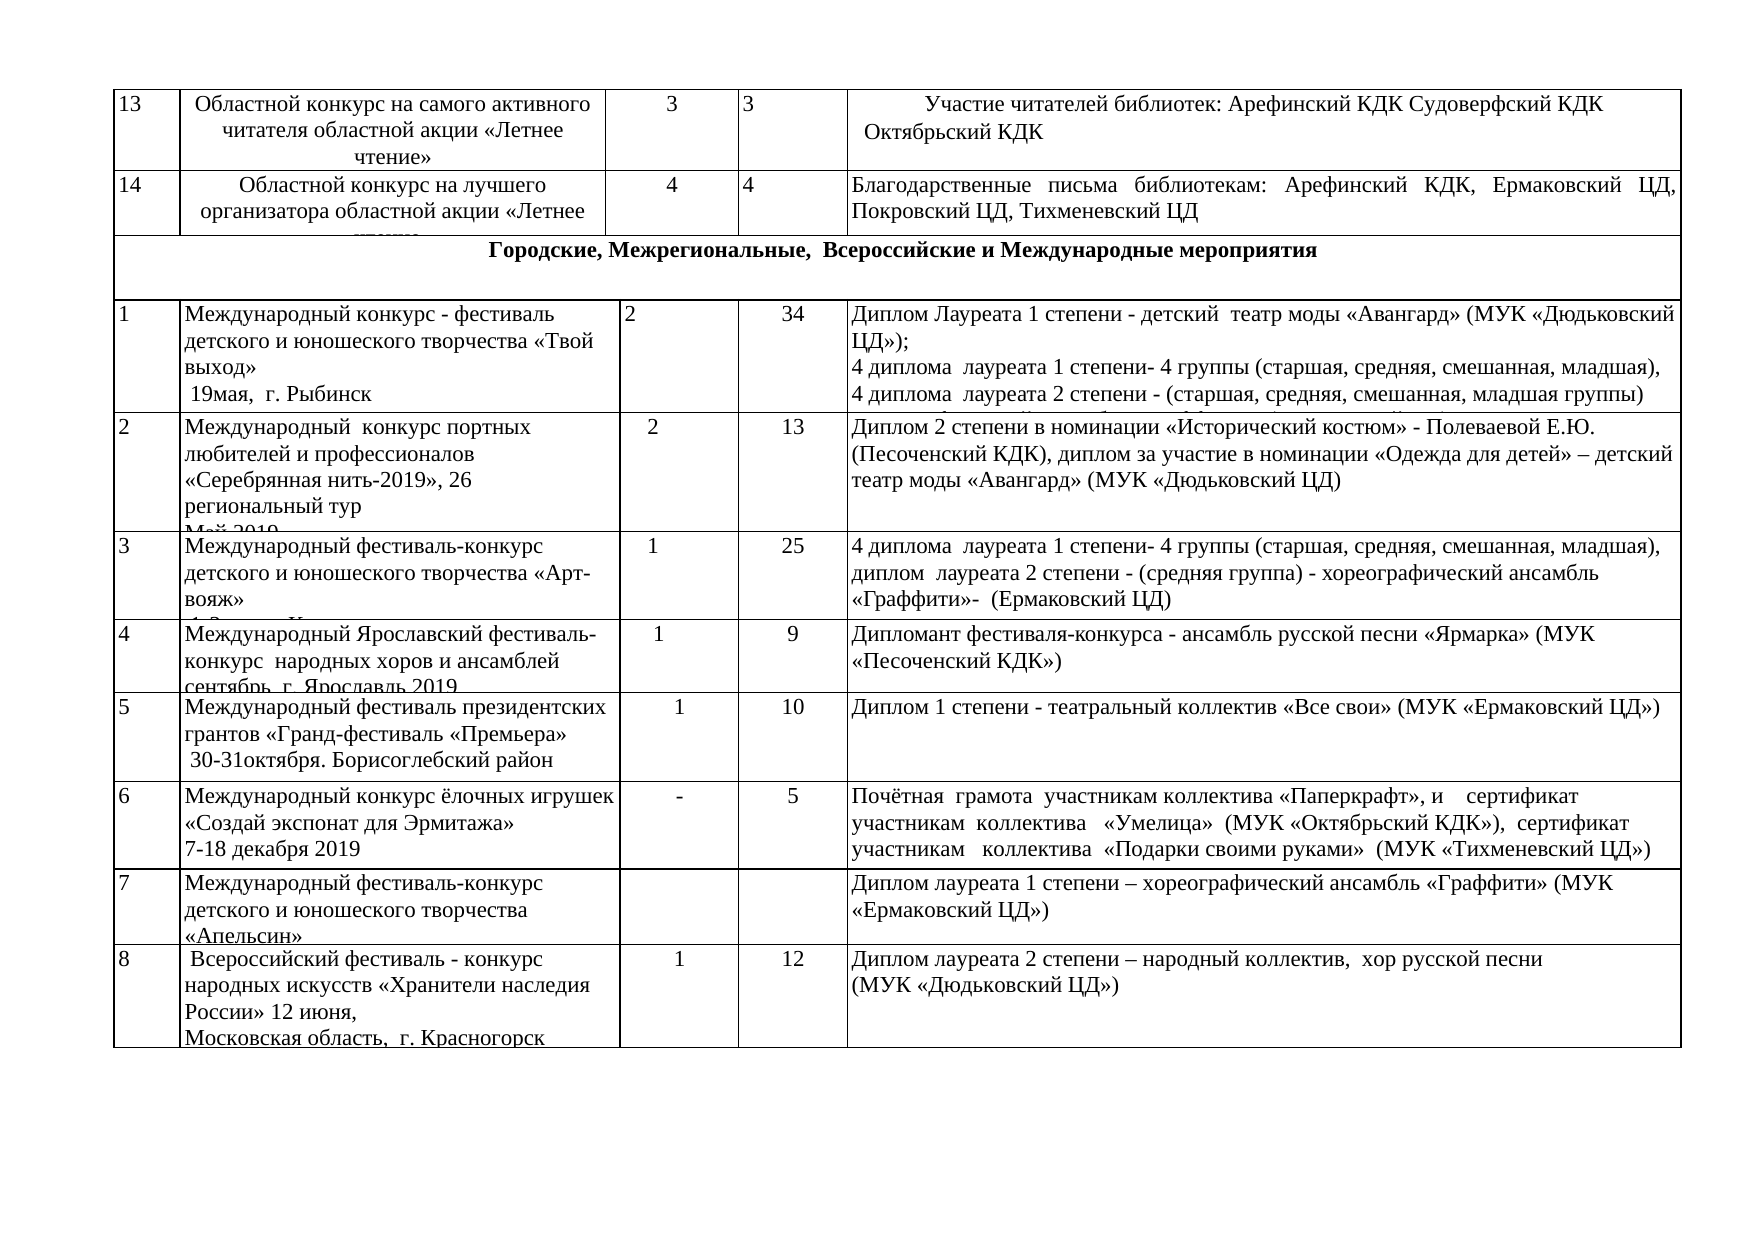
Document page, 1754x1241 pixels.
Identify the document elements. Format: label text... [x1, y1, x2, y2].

table_cell Областной конкурс на самого активного читателя областной акции «Летнее чтение» [181, 90, 605, 169]
table_cell Диплом Лауреата 1 степени - детский театр моды «Авангард» (МУК «Дюдьковский ЦД»); 4 диплома лауреата 1 степени- 4 группы (старшая, средняя, смешанная, младшая), 4 диплома лауреата 2 степени - (старшая, средняя, смешанная, младшая группы) хореографический ансамбль «Граффити»- (Ермаковский ЦД) [848, 301, 1680, 412]
table_cell Международный Ярославский фестиваль-конкурс народных хоров и ансамблей сентябрь г. Ярославль 2019 [181, 620, 619, 692]
table_cell 5 [115, 693, 179, 781]
table_cell 4 [606, 171, 738, 234]
table_cell Почётная грамота участникам коллектива «Паперкрафт», и сертификат участникам коллектива «Умелица» (МУК «Октябрьский КДК»), сертификат участникам коллектива «Подарки своими руками» (МУК «Тихменевский ЦД») [848, 782, 1680, 868]
table_cell 14 [115, 171, 179, 234]
table_cell Международный фестиваль-конкурс детского и юношеского творчества «Апельсин» 10 января, г. Ярославль [181, 870, 619, 943]
table_cell [621, 870, 738, 943]
table_cell Дипломант фестиваля-конкурса - ансамбль русской песни «Ярмарка» (МУК «Песоченский КДК») [848, 620, 1680, 692]
table_cell 1 [621, 945, 738, 1047]
table_cell 1 [621, 620, 738, 692]
table_cell Международный конкурс ёлочных игрушек «Создай экспонат для Эрмитажа» 7-18 декабря 2019 [181, 782, 619, 868]
table_cell Городские, Межрегиональные, Всероссийские и Международные мероприятия [115, 236, 1680, 299]
table_cell Участие читателей библиотек: Арефинский КДК Судоверфский КДК Октябрьский КДК [848, 90, 1680, 169]
table_cell Международный конкурс - фестиваль детского и юношеского творчества «Твой выход» 19мая, г. Рыбинск [181, 301, 619, 412]
table_cell 25 [739, 532, 847, 619]
table_cell 2 [115, 413, 179, 531]
table_cell 4 [739, 171, 847, 234]
table_cell Диплом 1 степени - театральный коллектив «Все свои» (МУК «Ермаковский ЦД») [848, 693, 1680, 781]
table_cell 10 [739, 693, 847, 781]
table_cell 7 [115, 870, 179, 943]
table_cell Международный конкурс портных любителей и профессионалов «Серебрянная нить-2019», 26 региональный тур Май 2019 [181, 413, 619, 531]
table_cell Диплом лауреата 1 степени – хореографический ансамбль «Граффити» (МУК «Ермаковский ЦД») [848, 870, 1680, 943]
table_cell Диплом 2 степени в номинации «Исторический костюм» - Полеваевой Е.Ю. (Песоченский КДК), диплом за участие в номинации «Одежда для детей» – детский театр моды «Авангард» (МУК «Дюдьковский ЦД) [848, 413, 1680, 531]
table_cell 1 [621, 693, 738, 781]
table_cell 1 [115, 301, 179, 412]
table_cell 13 [739, 413, 847, 531]
table_cell [739, 870, 847, 943]
table_cell - [621, 782, 738, 868]
table_cell 34 [739, 301, 847, 412]
table_cell Всероссийский фестиваль - конкурс народных искусств «Хранители наследия России» 12 июня, Московская область, г. Красногорск [181, 945, 619, 1047]
table_cell 4 [115, 620, 179, 692]
table_cell 3 [115, 532, 179, 619]
table_cell 6 [115, 782, 179, 868]
table_cell 1 [621, 532, 738, 619]
table_cell 3 [606, 90, 738, 169]
table_cell 2 [621, 413, 738, 531]
table_cell 12 [739, 945, 847, 1047]
table_cell Международный фестиваль-конкурс детского и юношеского творчества «Арт-вояж» 1-3 мая г. Казань [181, 532, 619, 619]
table_cell 2 [621, 301, 738, 412]
table_cell 8 [115, 945, 179, 1047]
table_cell Диплом лауреата 2 степени – народный коллектив, хор русской песни (МУК «Дюдьковский ЦД») [848, 945, 1680, 1047]
table_cell Благодарственные письма библиотекам: Арефинский КДК, Ермаковский ЦД, Покровский ЦД, Тихменевский ЦД [848, 171, 1680, 234]
table_cell 3 [739, 90, 847, 169]
table_cell 13 [115, 90, 179, 169]
table_cell 5 [739, 782, 847, 868]
table_cell Международный фестиваль президентских грантов «Гранд-фестиваль «Премьера» 30-31октября. Борисоглебский район [181, 693, 619, 781]
table_cell 9 [739, 620, 847, 692]
table_cell Областной конкурс на лучшего организатора областной акции «Летнее чтение» [181, 171, 605, 234]
table_cell 4 диплома лауреата 1 степени- 4 группы (старшая, средняя, смешанная, младшая), диплом лауреата 2 степени - (средняя группа) - хореографический ансамбль «Граффити»- (Ермаковский ЦД) [848, 532, 1680, 619]
